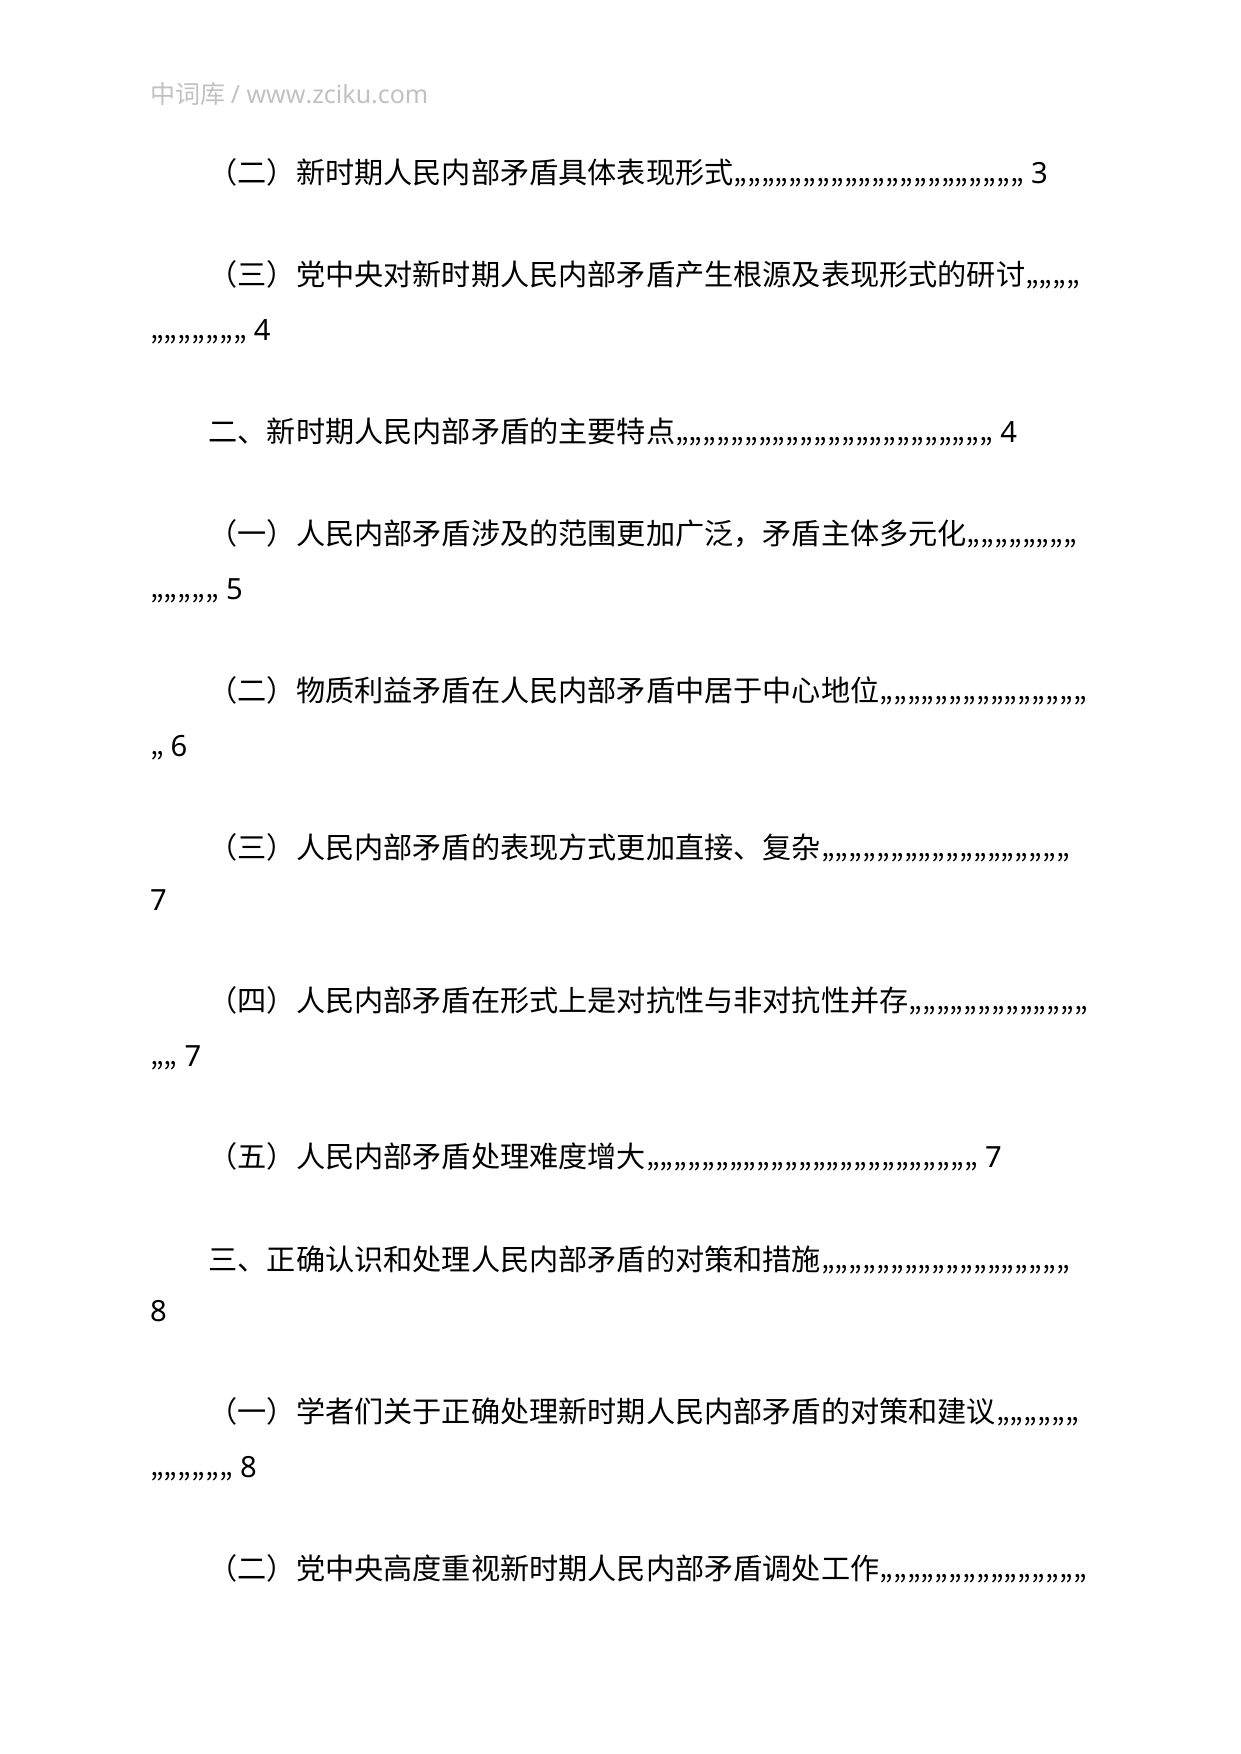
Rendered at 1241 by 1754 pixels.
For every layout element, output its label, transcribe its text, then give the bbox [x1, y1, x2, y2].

text 三、正确认识和处理人民内部矛盾的对策和措施„„„„„„„„„„„„„„„„„„ 8 [150, 1236, 1090, 1330]
text （二）新时期人民内部矛盾具体表现形式„„„„„„„„„„„„„„„„„„„„„ 3 [150, 150, 1090, 192]
text （四）人民内部矛盾在形式上是对抗性与非对抗性并存„„„„„„„„„„„„„„„ 7 [150, 977, 1090, 1074]
text （二）物质利益矛盾在人民内部矛盾中居于中心地位„„„„„„„„„„„„„„„„ 6 [150, 668, 1090, 765]
text （一）人民内部矛盾涉及的范围更加广泛，矛盾主体多元化„„„„„„„„„„„„„ 5 [150, 511, 1090, 608]
text （五）人民内部矛盾处理难度增大„„„„„„„„„„„„„„„„„„„„„„„„ 7 [150, 1134, 1090, 1176]
text （一）学者们关于正确处理新时期人民内部矛盾的对策和建议„„„„„„„„„„„„ 8 [150, 1389, 1090, 1486]
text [150, 1546, 1090, 1588]
text （三）党中央对新时期人民内部矛盾产生根源及表现形式的研讨„„„„„„„„„„„ 4 [150, 252, 1090, 349]
text 二、新时期人民内部矛盾的主要特点„„„„„„„„„„„„„„„„„„„„„„„ 4 [150, 409, 1090, 451]
text （三）人民内部矛盾的表现方式更加直接、复杂„„„„„„„„„„„„„„„„„„ 7 [150, 824, 1090, 918]
